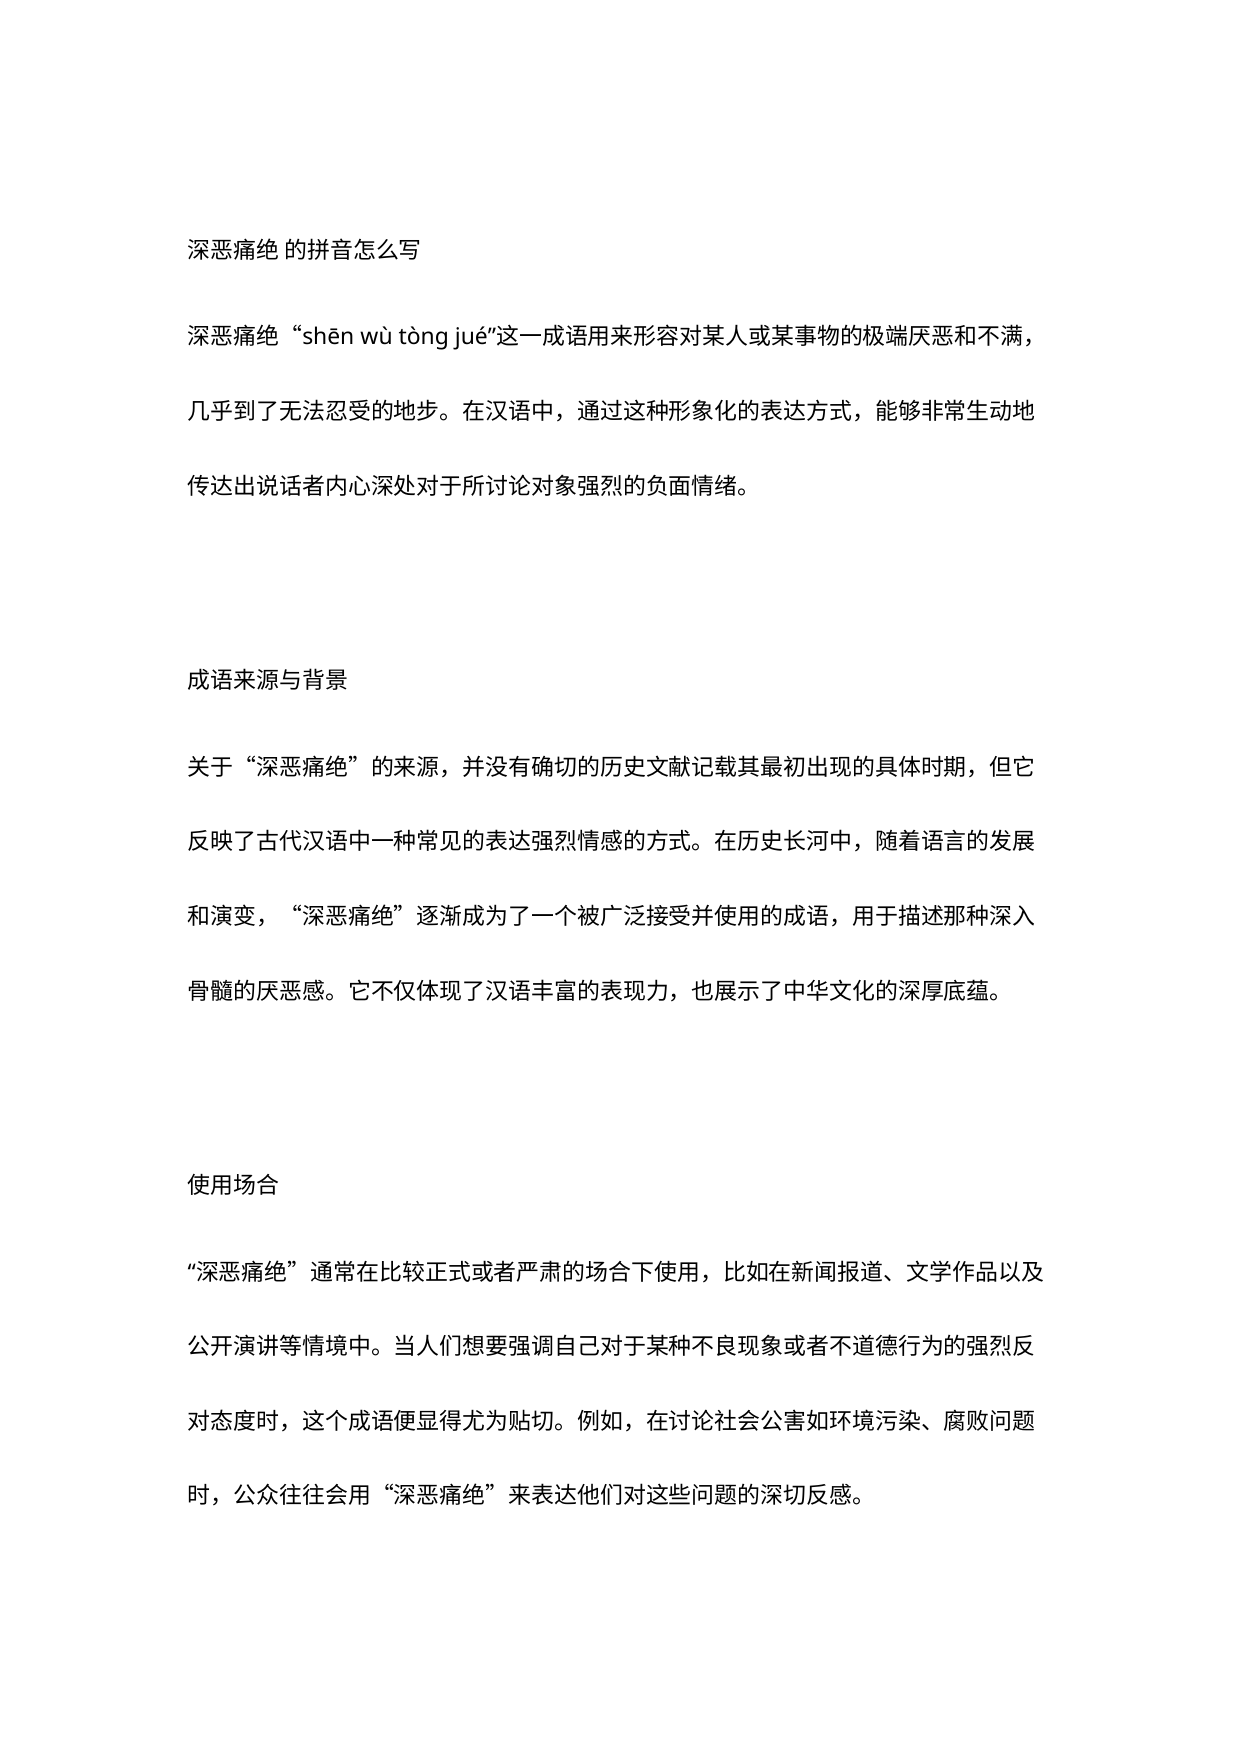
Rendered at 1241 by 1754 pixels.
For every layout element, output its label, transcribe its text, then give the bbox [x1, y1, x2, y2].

text 深恶痛绝 的拼音怎么写 [187, 216, 1053, 281]
text “深恶痛绝”通常在比较正式或者严肃的场合下使用，比如在新闻报道、文学作品以及公开演讲等情境中。当人们想要强调自己对于某种不良现象或者不道德行为的强烈反对态度时，这个成语便显得尤为贴切。例如，在讨论社会公害如环境污染、腐败问题时，公众往往会用“深恶痛绝”来表达他们对这些问题的深切反感。 [187, 1237, 1053, 1527]
text 关于“深恶痛绝”的来源，并没有确切的历史文献记载其最初出现的具体时期，但它反映了古代汉语中一种常见的表达强烈情感的方式。在历史长河中，随着语言的发展和演变，“深恶痛绝”逐渐成为了一个被广泛接受并使用的成语，用于描述那种深入骨髓的厌恶感。它不仅体现了汉语丰富的表现力，也展示了中华文化的深厚底蕴。 [187, 733, 1053, 1022]
text 深恶痛绝“shēn wù tòng jué”这一成语用来形容对某人或某事物的极端厌恶和不满，几乎到了无法忍受的地步。在汉语中，通过这种形象化的表达方式，能够非常生动地传达出说话者内心深处对于所讨论对象强烈的负面情绪。 [187, 302, 1053, 517]
text 成语来源与背景 [187, 646, 1053, 711]
text 使用场合 [187, 1151, 1053, 1216]
